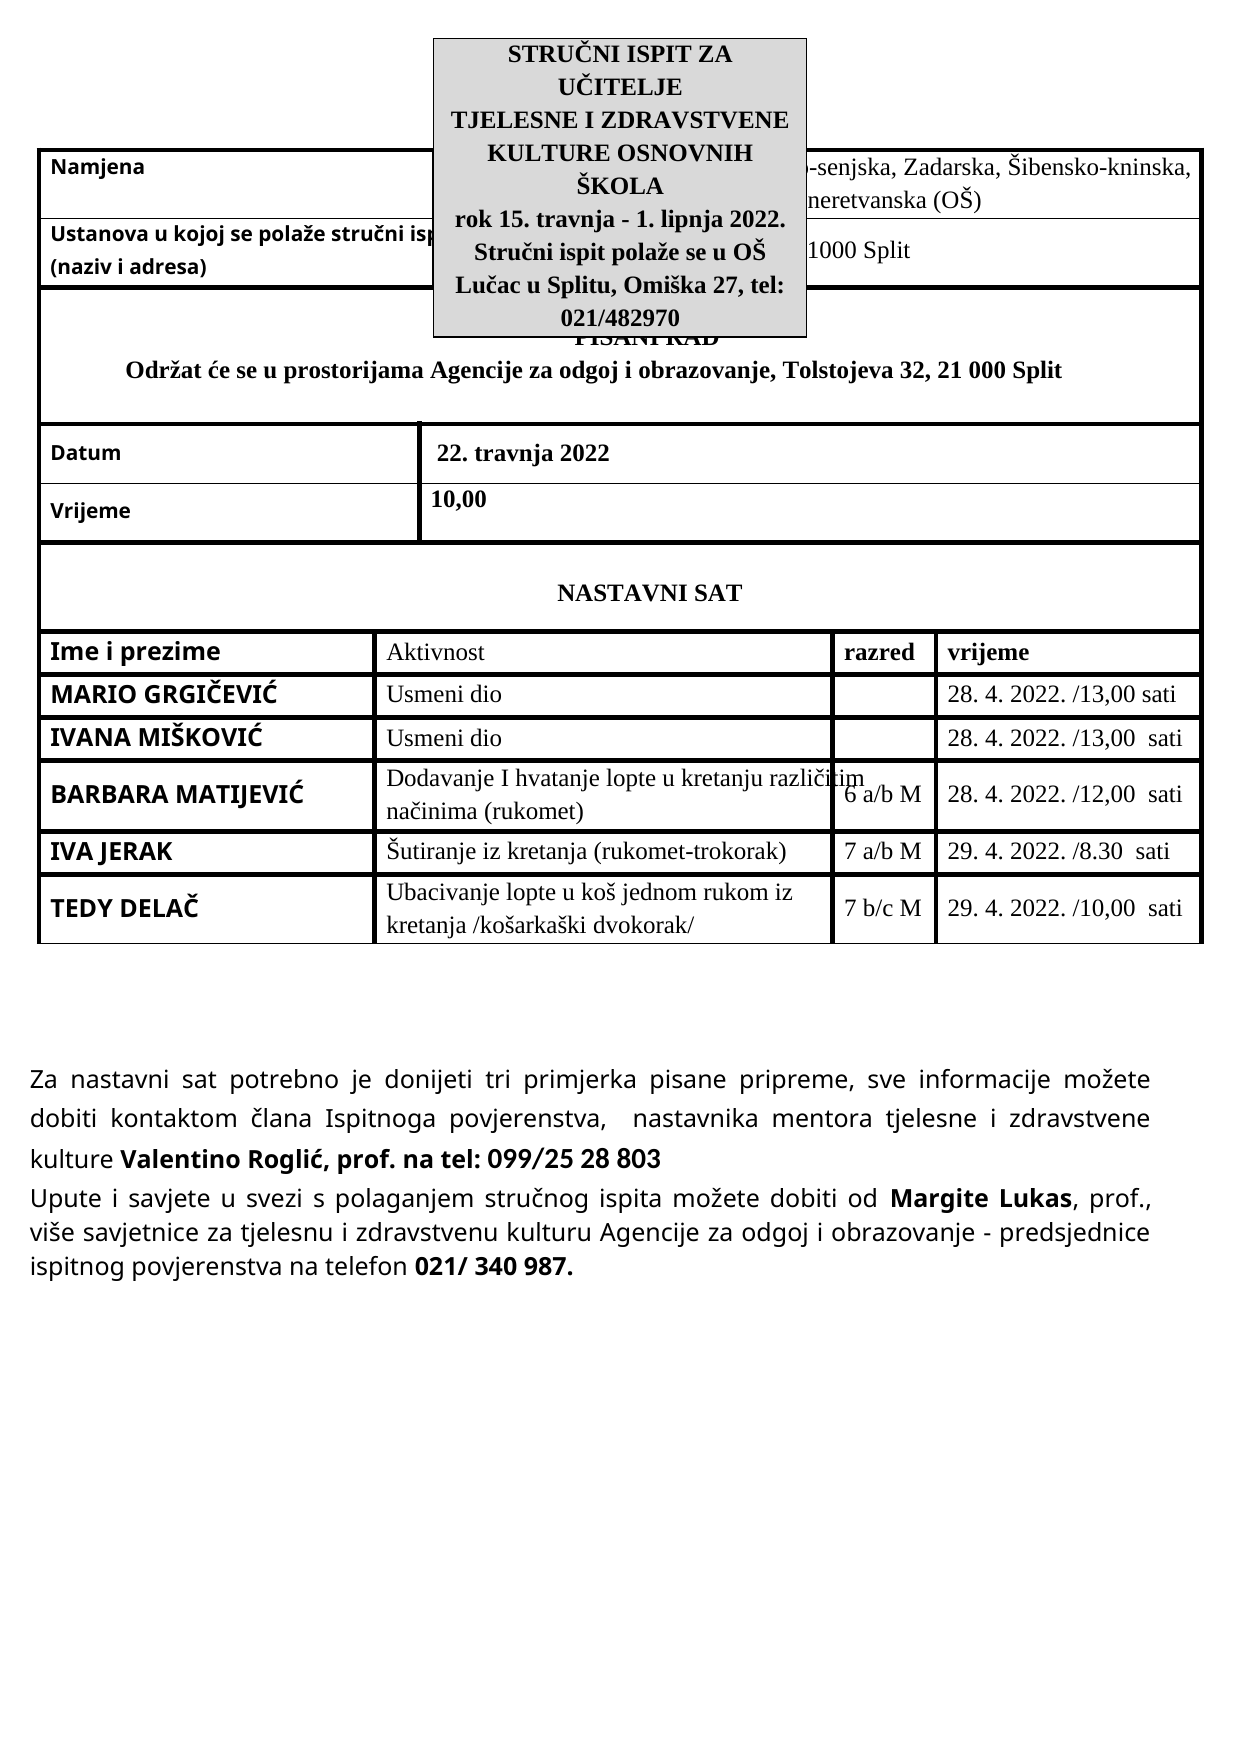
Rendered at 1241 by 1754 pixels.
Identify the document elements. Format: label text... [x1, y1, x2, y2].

table_cell 28. 4. 2022. /13,00 sati [938, 720, 1199, 758]
table_cell 29. 4. 2022. /8.30 sati [938, 834, 1199, 872]
table_cell Usmeni dio [377, 720, 830, 758]
table_cell 29. 4. 2022. /10,00 sati [938, 877, 1199, 943]
table_cell TEDY DELAČ [41, 877, 372, 943]
table_header STRUČNI ISPIT ZA UČITELJE TJELESNE I ZDRAVSTVENE KULTURE OSNOVNIH ŠKOLA rok 15. travnja - 1. lipnja 2022. Stručni ispit polaže se u OŠ Lučac u Splitu, Omiška 27, tel: 021/482970 [434, 39, 806, 336]
table_cell IVA JERAK [41, 834, 372, 872]
table_cell Aktivnost [377, 634, 830, 672]
table_cell 22. travnja 2022 [422, 426, 1199, 483]
text Upute i savjete u svezi s polaganjem stručnog ispita možete dobiti od Margite Lukas, prof., više savjetnice za tjelesnu i zdravstvenu kulturu Agencije za odgoj i obrazovanje - predsjednice ispitnog povjerenstva na telefon 021/ 340 987. [29, 1181, 1152, 1283]
table_cell 7 b/c M [835, 877, 934, 943]
table_cell 28. 4. 2022. /13,00 sati [938, 677, 1199, 715]
table_header Istarska, Primorsko-goranska, Ličko-senjska, Zadarska, Šibensko-kninska, Splitsko-dalmatinska i Dubrovačko-neretvanska (OŠ) [807, 152, 1199, 218]
table_cell 7 a/b M [835, 834, 934, 872]
table_cell Dodavanje I hvatanje lopte u kretanju različitim načinima (rukomet) [377, 763, 830, 829]
table_cell Vrijeme [41, 484, 417, 540]
table_cell MARIO GRGIČEVIĆ [41, 677, 372, 715]
table_header Namjena [41, 152, 432, 218]
table_cell 28. 4. 2022. /12,00 sati [938, 763, 1199, 829]
table_cell [835, 720, 934, 758]
text Za nastavni sat potrebno je donijeti tri primjerka pisane pripreme, sve informacije možete dobiti kontaktom člana Ispitnoga povjerenstva, nastavnika mentora tjelesne i zdravstvene kulture Valentino Roglić, prof. na tel: 099/25 28 803 [29, 1061, 1152, 1176]
table_cell PISANI RAD Održat će se u prostorijama Agencije za odgoj i obrazovanje, Tolstojeva 32, 21 000 Split [41, 290, 1199, 421]
table_cell Ime i prezime [41, 634, 372, 672]
table_cell Datum [41, 426, 417, 483]
table_cell Ustanova u kojoj se polaže stručni ispit (naziv i adresa) [41, 219, 432, 285]
table_cell BARBARA MATIJEVIĆ [41, 763, 372, 829]
table_cell Ubacivanje lopte u koš jednom rukom iz kretanja /košarkaški dvokorak/ [377, 877, 830, 943]
table_cell [835, 677, 934, 715]
table_cell Šutiranje iz kretanja (rukomet-trokorak) [377, 834, 830, 872]
table_cell IVANA MIŠKOVIĆ [41, 720, 372, 758]
table_cell 10,00 [422, 484, 1199, 540]
table_cell razred [835, 634, 934, 672]
table_cell vrijeme [938, 634, 1199, 672]
table_cell NASTAVNI SAT [41, 545, 1199, 629]
table_cell 6 a/b M [835, 763, 934, 829]
table_cell Osnovna škola Lučac, Omiška 27, 21000 Split [807, 219, 1199, 285]
table_cell Usmeni dio [377, 677, 830, 715]
